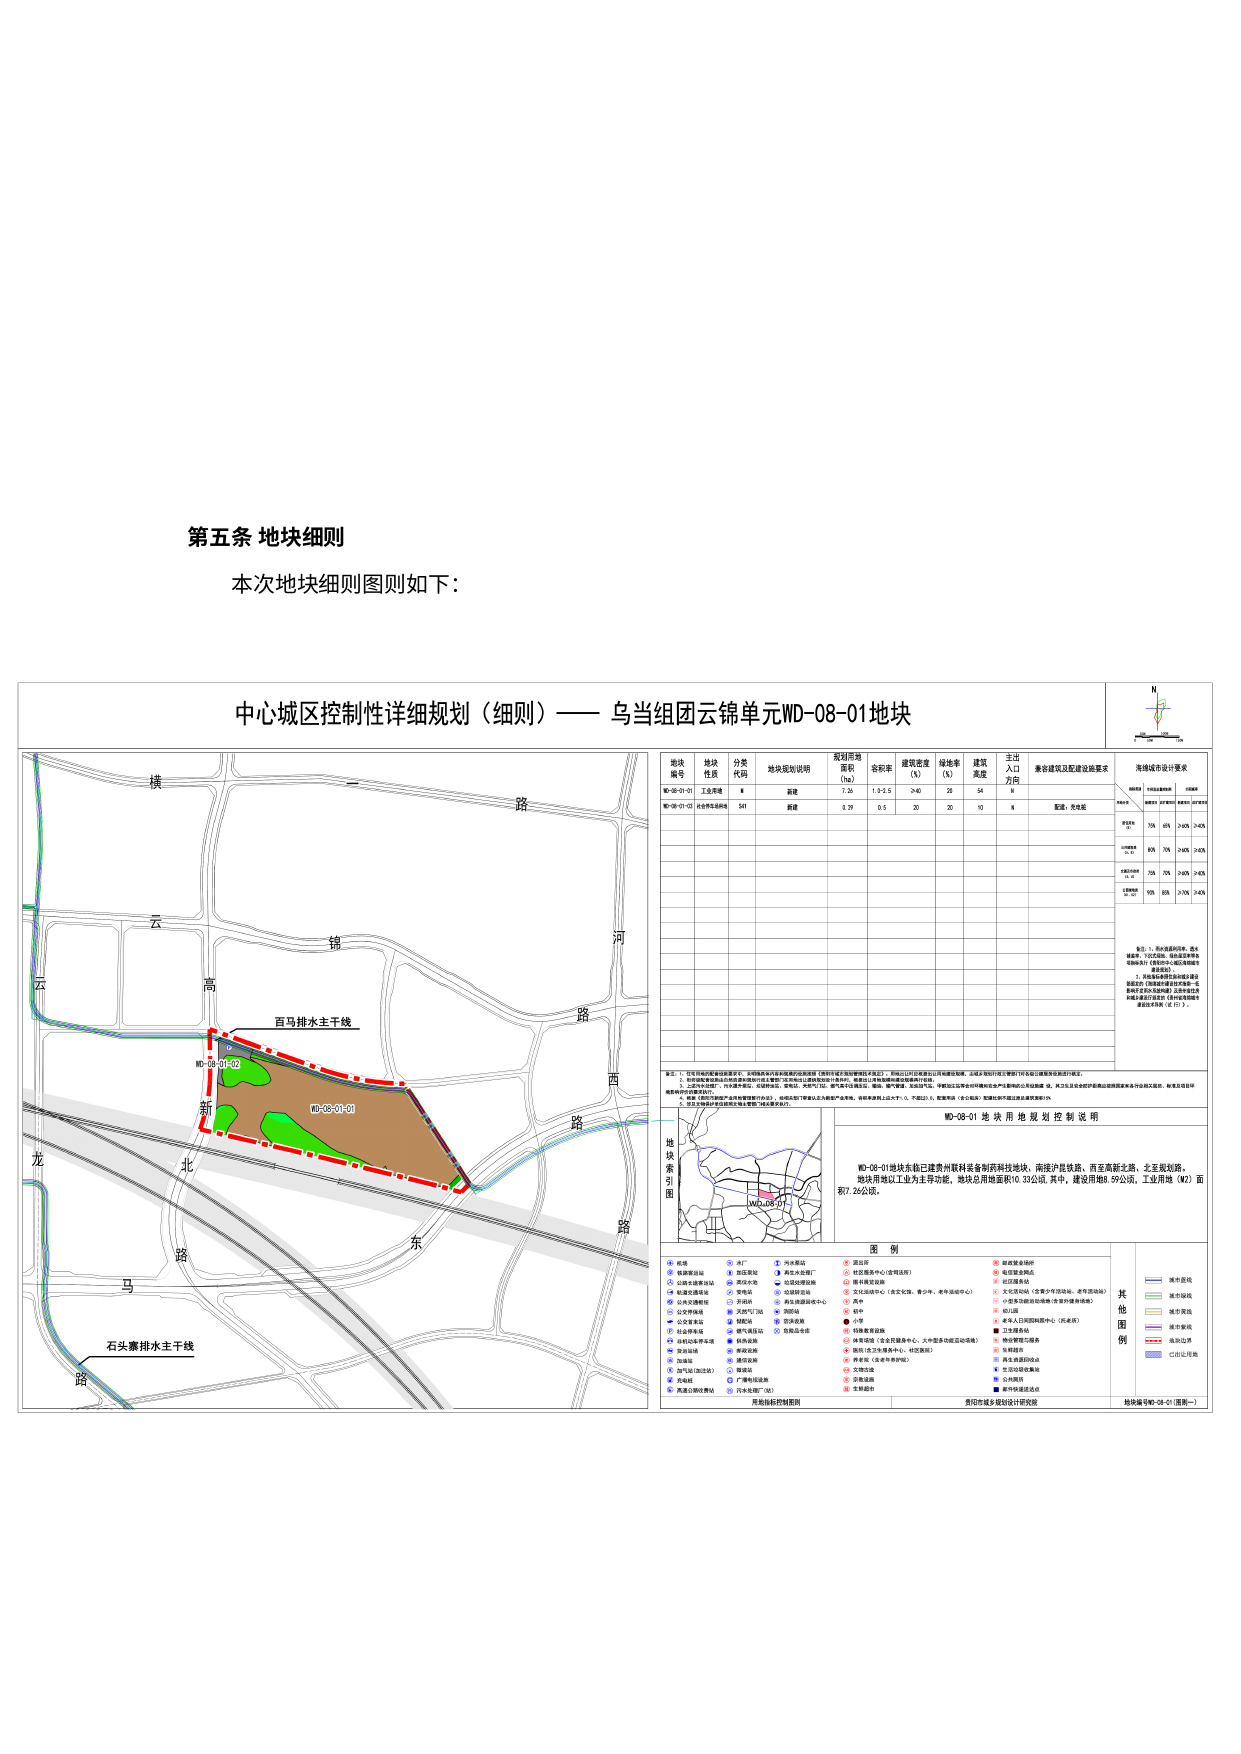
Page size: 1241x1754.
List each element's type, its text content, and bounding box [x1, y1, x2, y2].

text 本次地块细则图则如下： [187, 567, 1053, 599]
text 第五条 地块细则 [187, 519, 1053, 551]
picture [12, 621, 1218, 1474]
